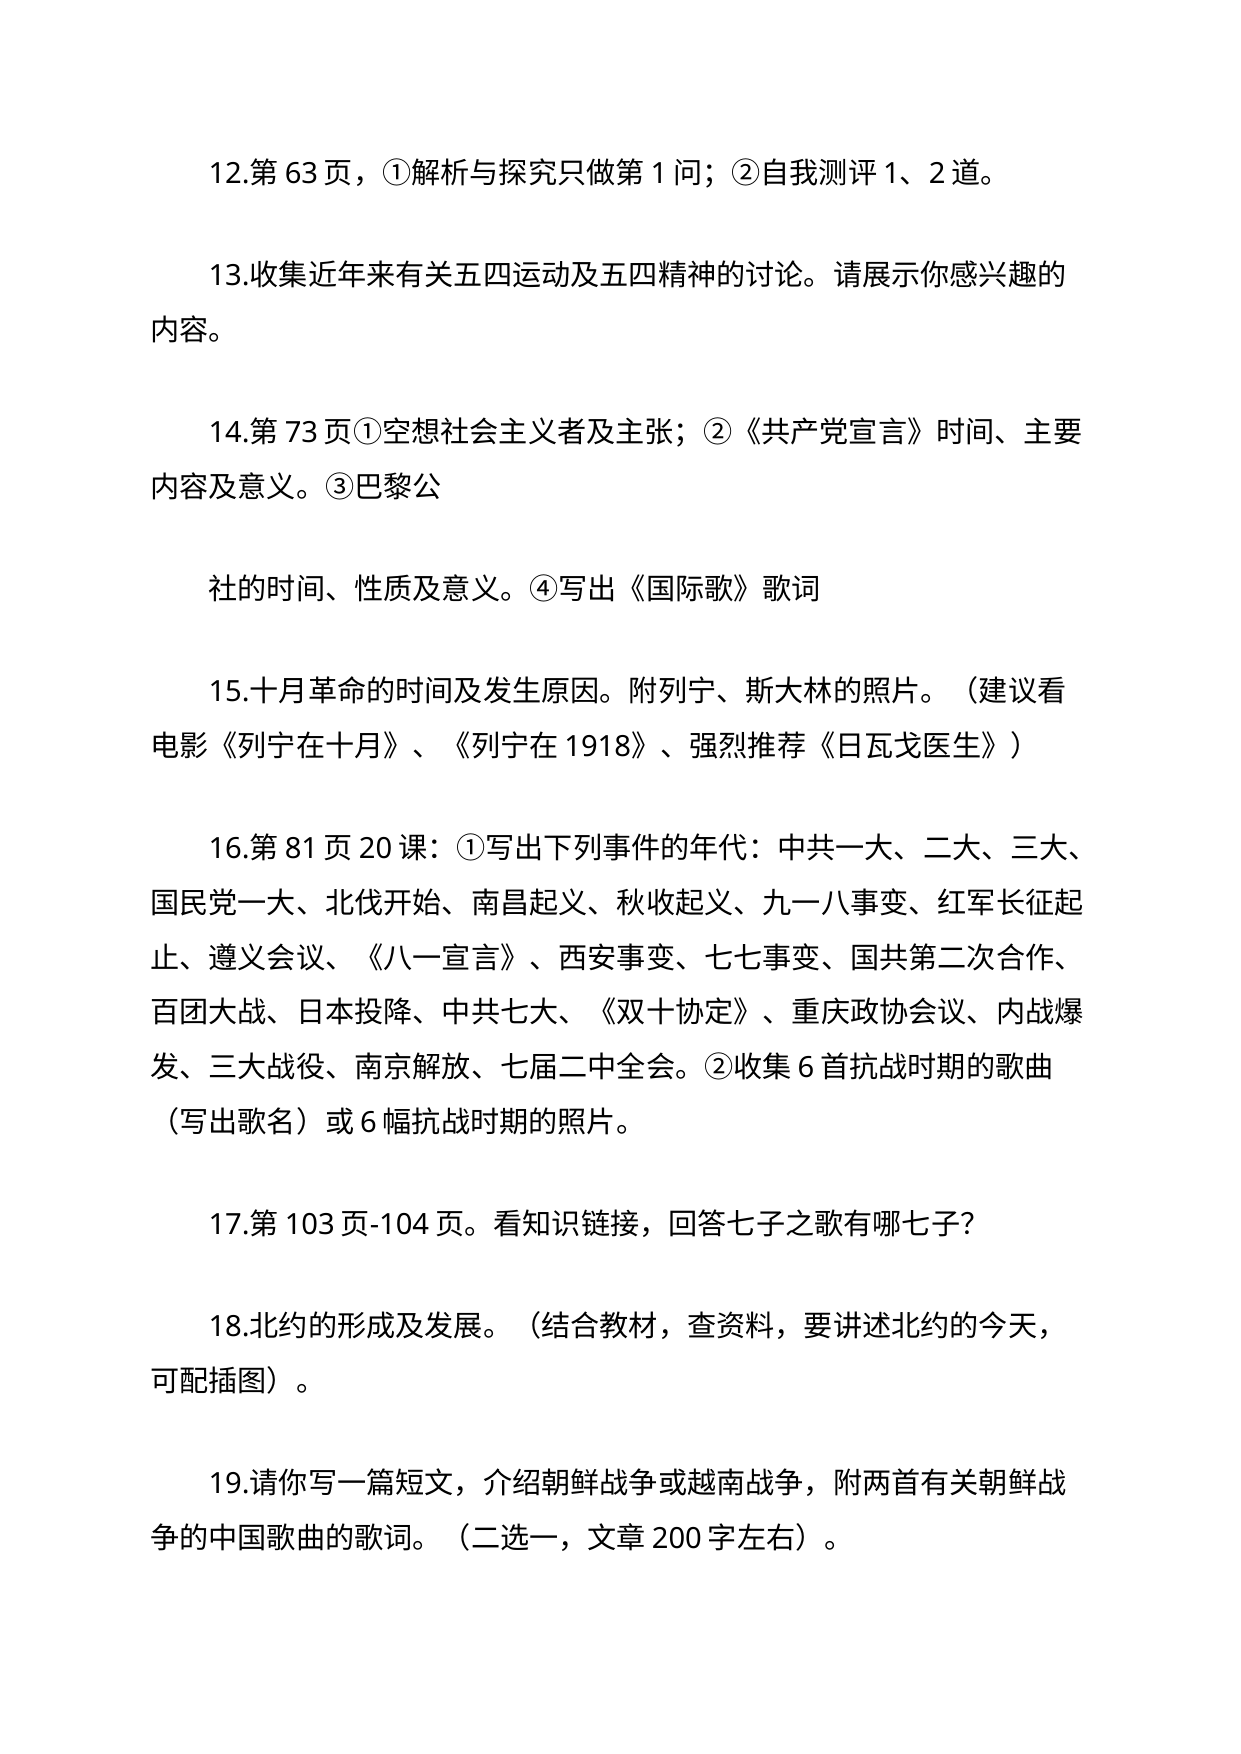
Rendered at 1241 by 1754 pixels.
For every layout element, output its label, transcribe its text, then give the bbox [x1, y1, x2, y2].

text 19.请你写一篇短文，介绍朝鲜战争或越南战争，附两首有关朝鲜战争的中国歌曲的歌词。（二选一，文章200字左右）。 [150, 1460, 1090, 1557]
text 社的时间、性质及意义。④写出《国际歌》歌词 [150, 566, 1090, 608]
text 17.第103页-104页。看知识链接，回答七子之歌有哪七子？ [150, 1201, 1090, 1243]
text 12.第63页，①解析与探究只做第1问；②自我测评1、2道。 [150, 150, 1090, 192]
text 14.第73页①空想社会主义者及主张；②《共产党宣言》时间、主要内容及意义。③巴黎公 [150, 409, 1090, 506]
text 18.北约的形成及发展。（结合教材，查资料，要讲述北约的今天，可配插图）。 [150, 1303, 1090, 1400]
text 13.收集近年来有关五四运动及五四精神的讨论。请展示你感兴趣的内容。 [150, 252, 1090, 349]
text 16.第81页20课：①写出下列事件的年代：中共一大、二大、三大、国民党一大、北伐开始、南昌起义、秋收起义、九一八事变、红军长征起止、遵义会议、《八一宣言》、西安事变、七七事变、国共第二次合作、百团大战、日本投降、中共七大、《双十协定》、重庆政协会议、内战爆发、三大战役、南京解放、七届二中全会。②收集6首抗战时期的歌曲（写出歌名）或6幅抗战时期的照片。 [150, 824, 1090, 1141]
text 15.十月革命的时间及发生原因。附列宁、斯大林的照片。（建议看电影《列宁在十月》、《列宁在1918》、强烈推荐《日瓦戈医生》） [150, 667, 1090, 765]
